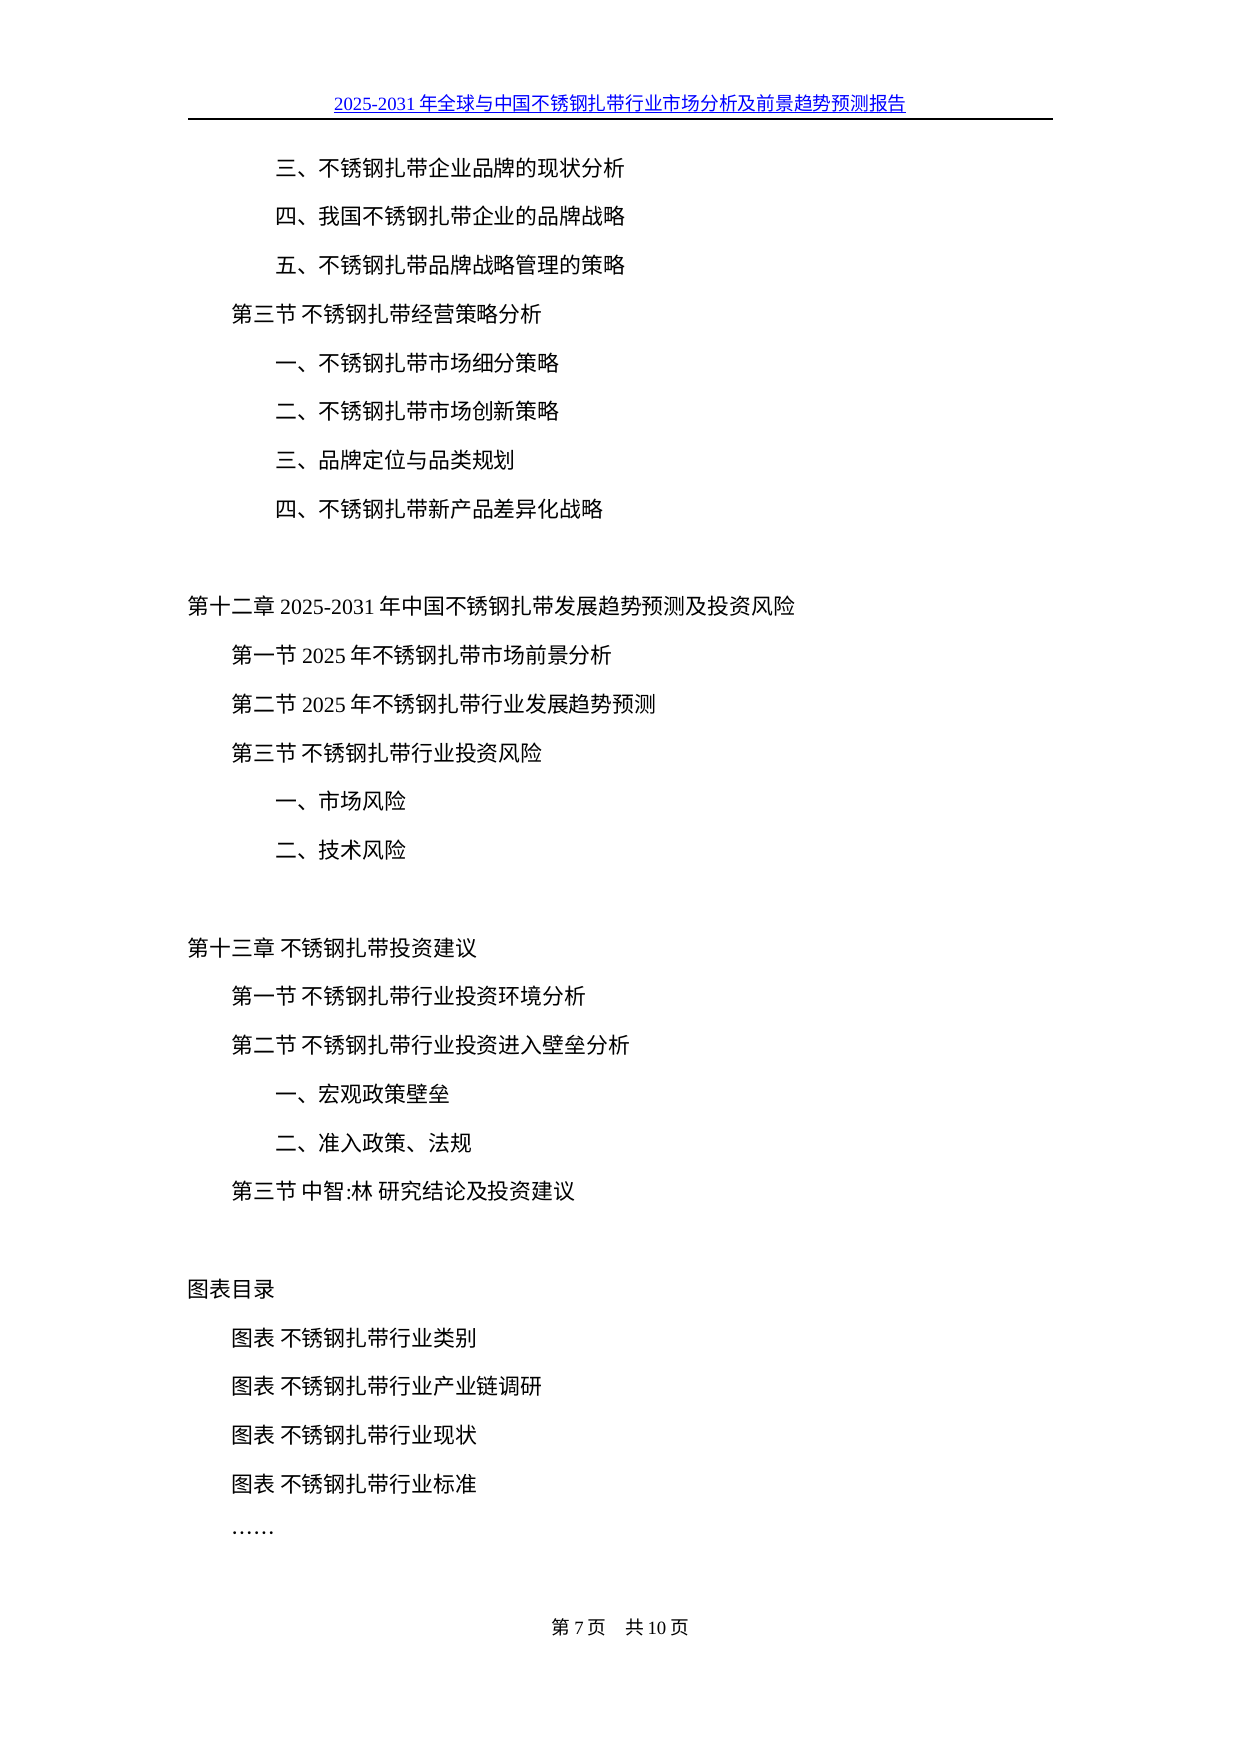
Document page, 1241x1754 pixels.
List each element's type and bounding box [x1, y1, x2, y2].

text [187, 150, 1053, 1548]
